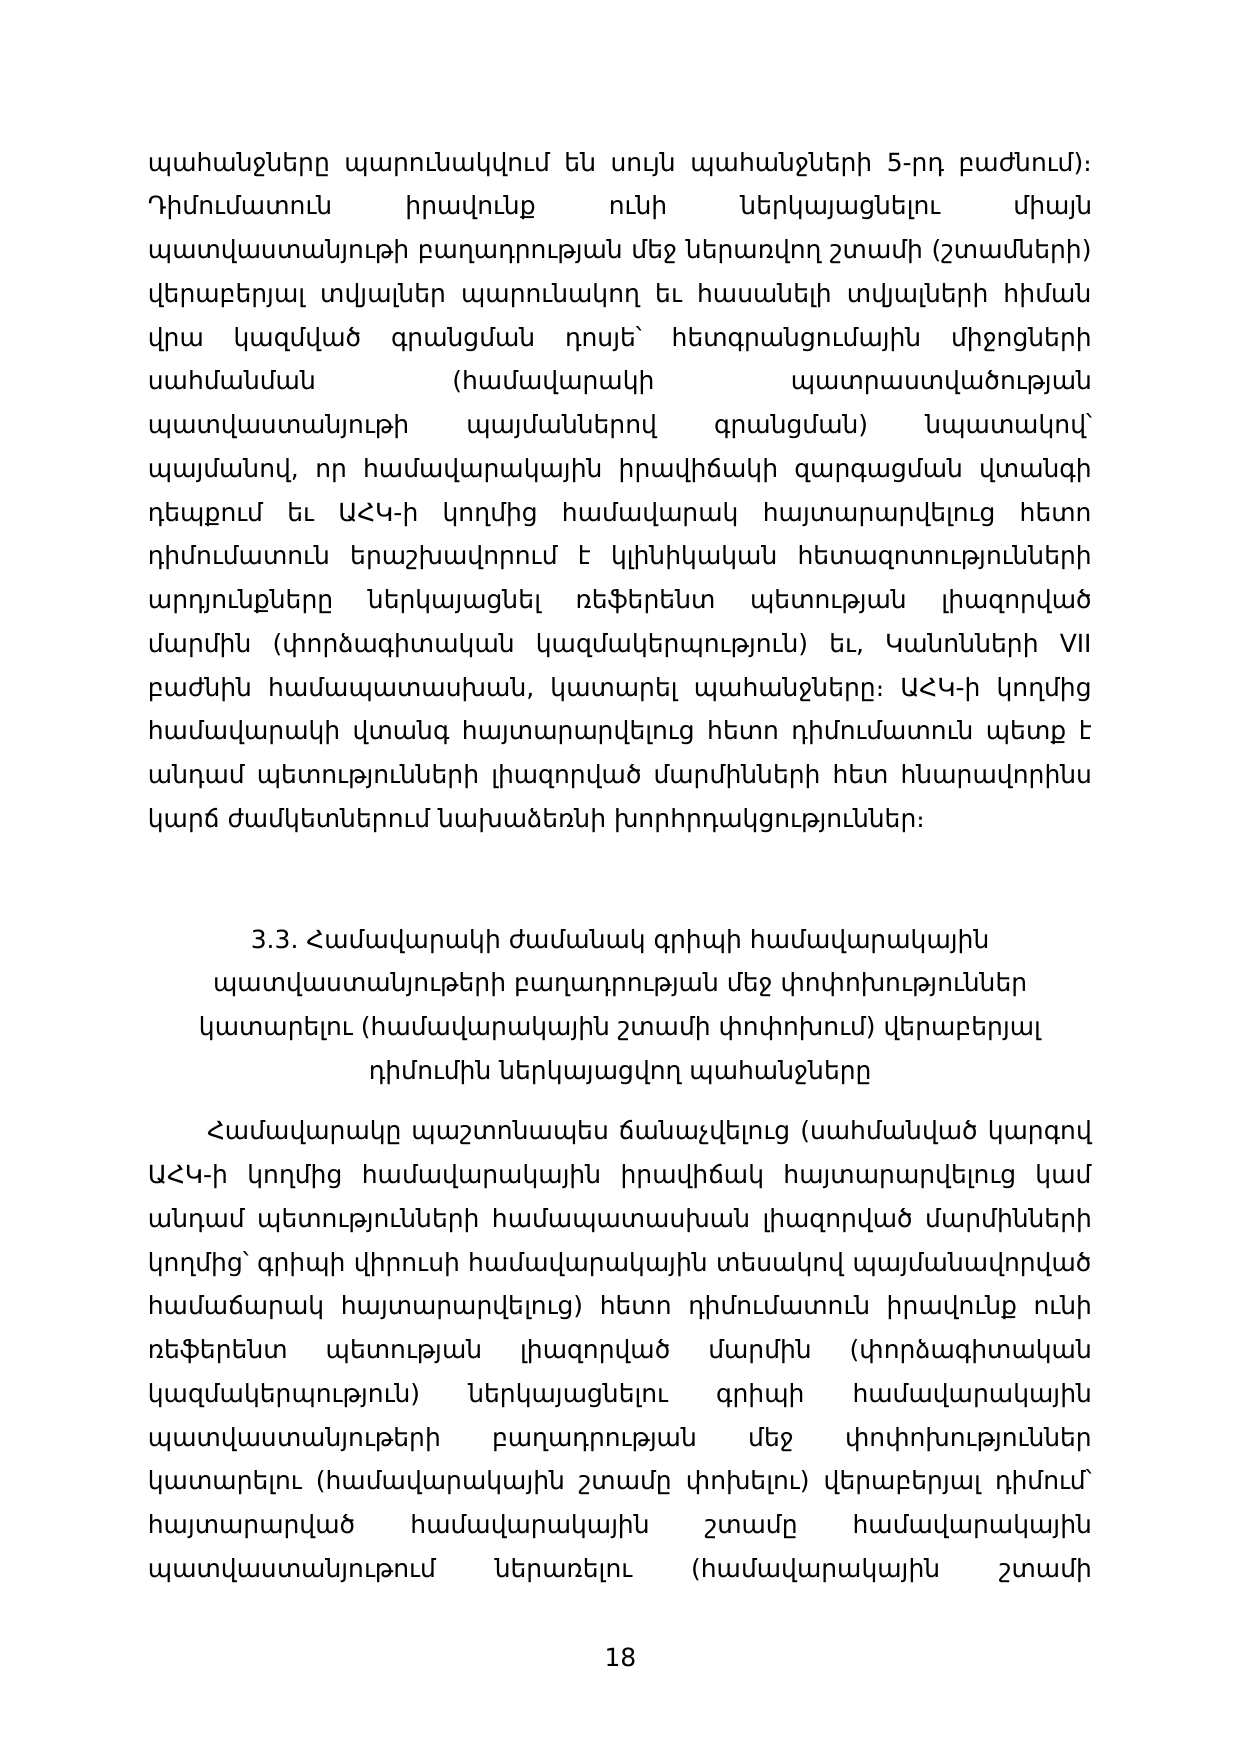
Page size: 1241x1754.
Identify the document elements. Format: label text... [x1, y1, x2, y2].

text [148, 1116, 1092, 1583]
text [148, 148, 1092, 833]
text 3.3. Համավարակի ժամանակ գրիպի համավարակային պատվաստանյութերի բաղադրության մեջ փոփոխություններ կատարելու (համավարակային շտամի փոփոխում) վերաբերյալ դիմումին ներկայացվող պահանջները [148, 925, 1092, 1085]
